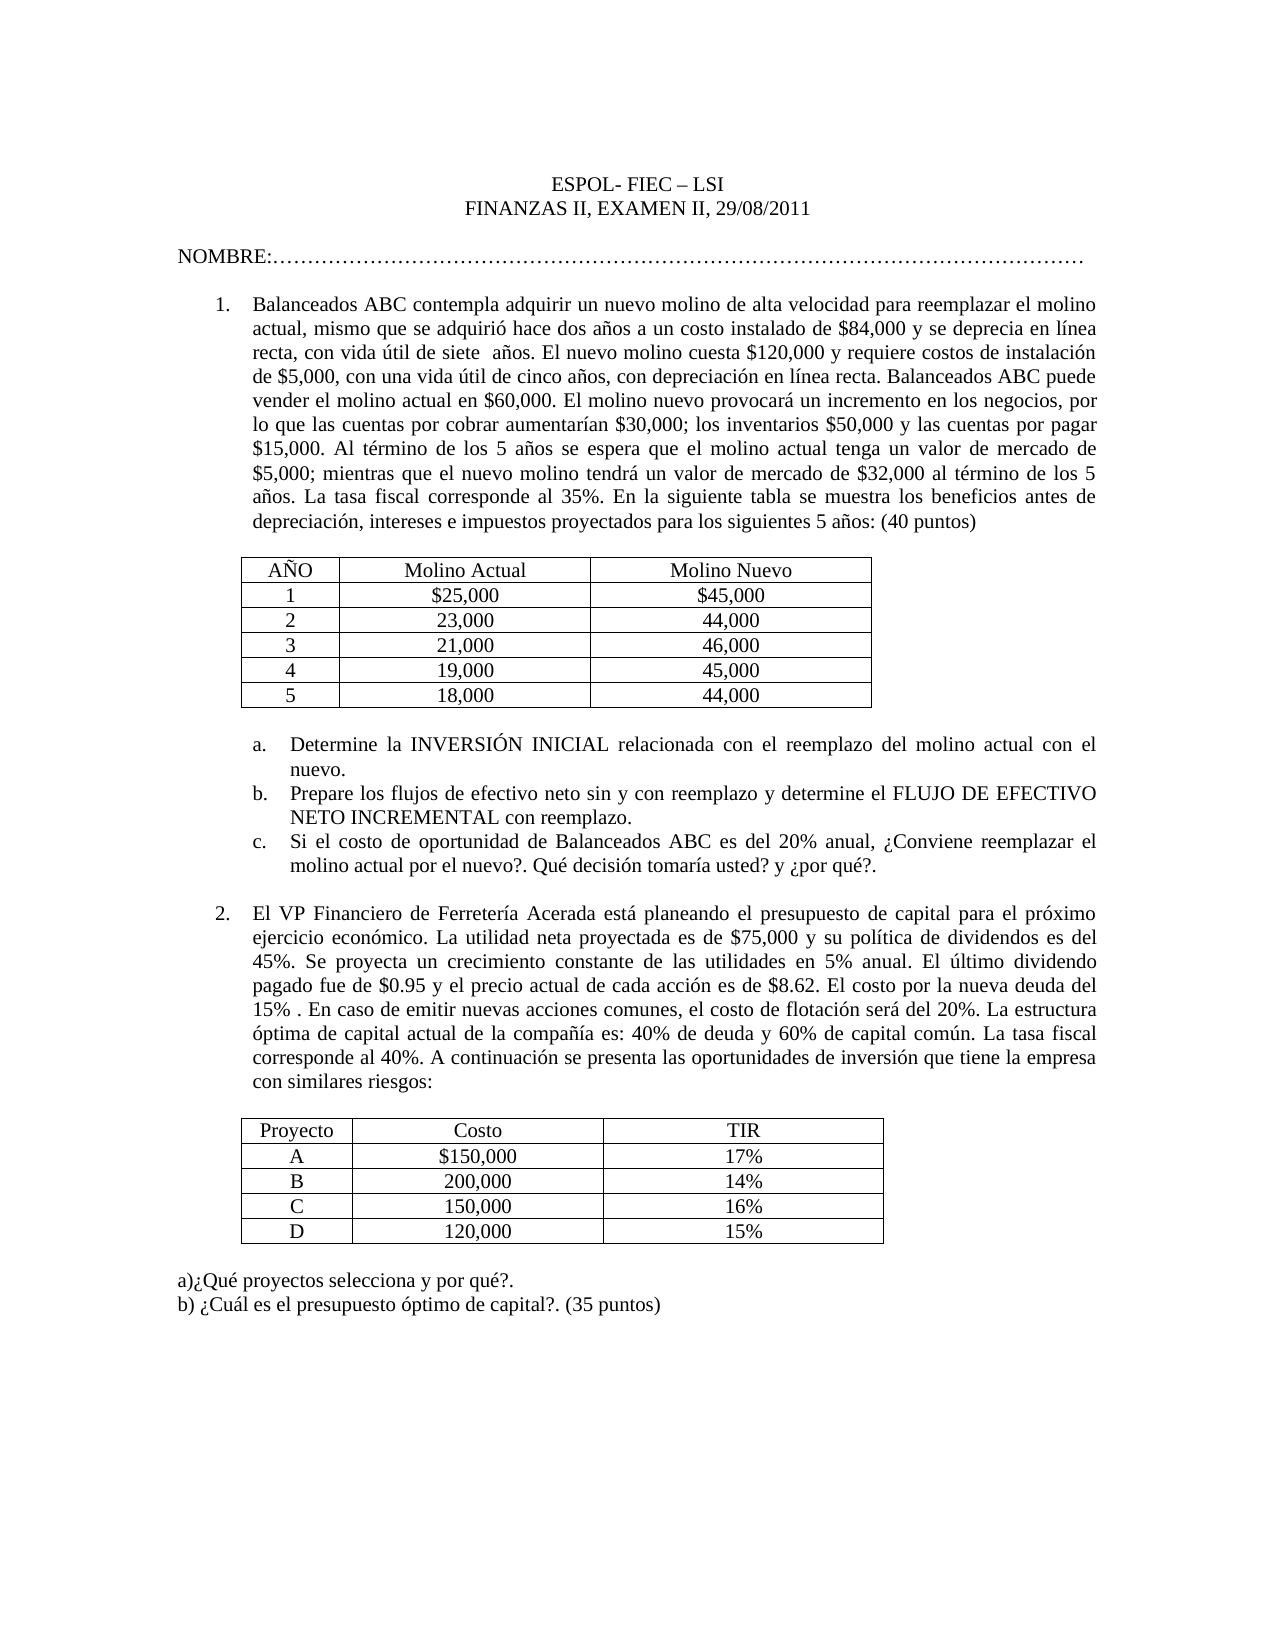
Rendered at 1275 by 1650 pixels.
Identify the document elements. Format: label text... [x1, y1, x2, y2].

text FINANZAS II, EXAMEN II, 29/08/2011 [177, 196, 1098, 220]
table_cell 3 [242, 633, 339, 657]
table_header Molino Nuevo [591, 558, 871, 582]
table_cell B [242, 1169, 352, 1193]
text NOMBRE:……………………………………………………………………………………………………… [177, 244, 1098, 268]
table_cell 16% [604, 1194, 883, 1218]
table_header Proyecto [242, 1119, 352, 1142]
table_cell 4 [242, 658, 339, 682]
text ESPOL- FIEC – LSI [177, 172, 1098, 196]
table_cell 45,000 [591, 658, 871, 682]
table_cell 46,000 [591, 633, 871, 657]
table_cell 14% [604, 1169, 883, 1193]
table_header Costo [353, 1119, 603, 1142]
table_cell $25,000 [340, 583, 590, 607]
table_header AÑO [242, 558, 339, 582]
table_cell D [242, 1219, 352, 1243]
table_cell 5 [242, 683, 339, 707]
table_cell 23,000 [340, 608, 590, 632]
table_cell 120,000 [353, 1219, 603, 1243]
list El VP Financiero de Ferretería Acerada está planeando el presupuesto de capital para el próximo ejercicio económico. La utilidad neta proyectada es de $75,000 y su política de dividendos es del 45%. Se proyecta un crecimiento constante de las utilidades en 5% anual. El último dividendo pagado fue de $0.95 y el precio actual de cada acción es de $8.62. El costo por la nueva deuda del 15% . En caso de emitir nuevas acciones comunes, el costo de flotación será del 20%. La estructura óptima de capital actual de la compañía es: 40% de deuda y 60% de capital común. La tasa fiscal corresponde al 40%. A continuación se presenta las oportunidades de inversión que tiene la empresa con similares riesgos: [215, 901, 1098, 1093]
table_cell 18,000 [340, 683, 590, 707]
table_cell 15% [604, 1219, 883, 1243]
table_cell 2 [242, 608, 339, 632]
table_cell $45,000 [591, 583, 871, 607]
table_header TIR [604, 1119, 883, 1142]
table_cell $150,000 [353, 1144, 603, 1168]
table_cell 19,000 [340, 658, 590, 682]
table_cell C [242, 1194, 352, 1218]
table_cell 17% [604, 1144, 883, 1168]
table_cell 200,000 [353, 1169, 603, 1193]
table_cell A [242, 1144, 352, 1168]
table_cell 21,000 [340, 633, 590, 657]
list Balanceados ABC contempla adquirir un nuevo molino de alta velocidad para reemplazar el molino actual, mismo que se adquirió hace dos años a un costo instalado de $84,000 y se deprecia en línea recta, con vida útil de siete años. El nuevo molino cuesta $120,000 y requiere costos de instalación de $5,000, con una vida útil de cinco años, con depreciación en línea recta. Balanceados ABC puede vender el molino actual en $60,000. El molino nuevo provocará un incremento en los negocios, por lo que las cuentas por cobrar aumentarían $30,000; los inventarios $50,000 y las cuentas por pagar $15,000. Al término de los 5 años se espera que el molino actual tenga un valor de mercado de $5,000; mientras que el nuevo molino tendrá un valor de mercado de $32,000 al término de los 5 años. La tasa fiscal corresponde al 35%. En la siguiente tabla se muestra los beneficios antes de depreciación, intereses e impuestos proyectados para los siguientes 5 años: (40 puntos) [215, 292, 1098, 533]
table_cell 44,000 [591, 608, 871, 632]
table_cell 44,000 [591, 683, 871, 707]
table_header Molino Actual [340, 558, 590, 582]
list Determine la INVERSIÓN INICIAL relacionada con el reemplazo del molino actual con el nuevo. [252, 732, 1098, 781]
table_cell 1 [242, 583, 339, 607]
table_cell 150,000 [353, 1194, 603, 1218]
text a)¿Qué proyectos selecciona y por qué?. [177, 1268, 1098, 1292]
text b) ¿Cuál es el presupuesto óptimo de capital?. (35 puntos) [177, 1292, 1098, 1316]
list Prepare los flujos de efectivo neto sin y con reemplazo y determine el FLUJO DE EFECTIVO NETO INCREMENTAL con reemplazo. [252, 781, 1098, 829]
list Si el costo de oportunidad de Balanceados ABC es del 20% anual, ¿Conviene reemplazar el molino actual por el nuevo?. Qué decisión tomaría usted? y ¿por qué?. [252, 829, 1098, 877]
